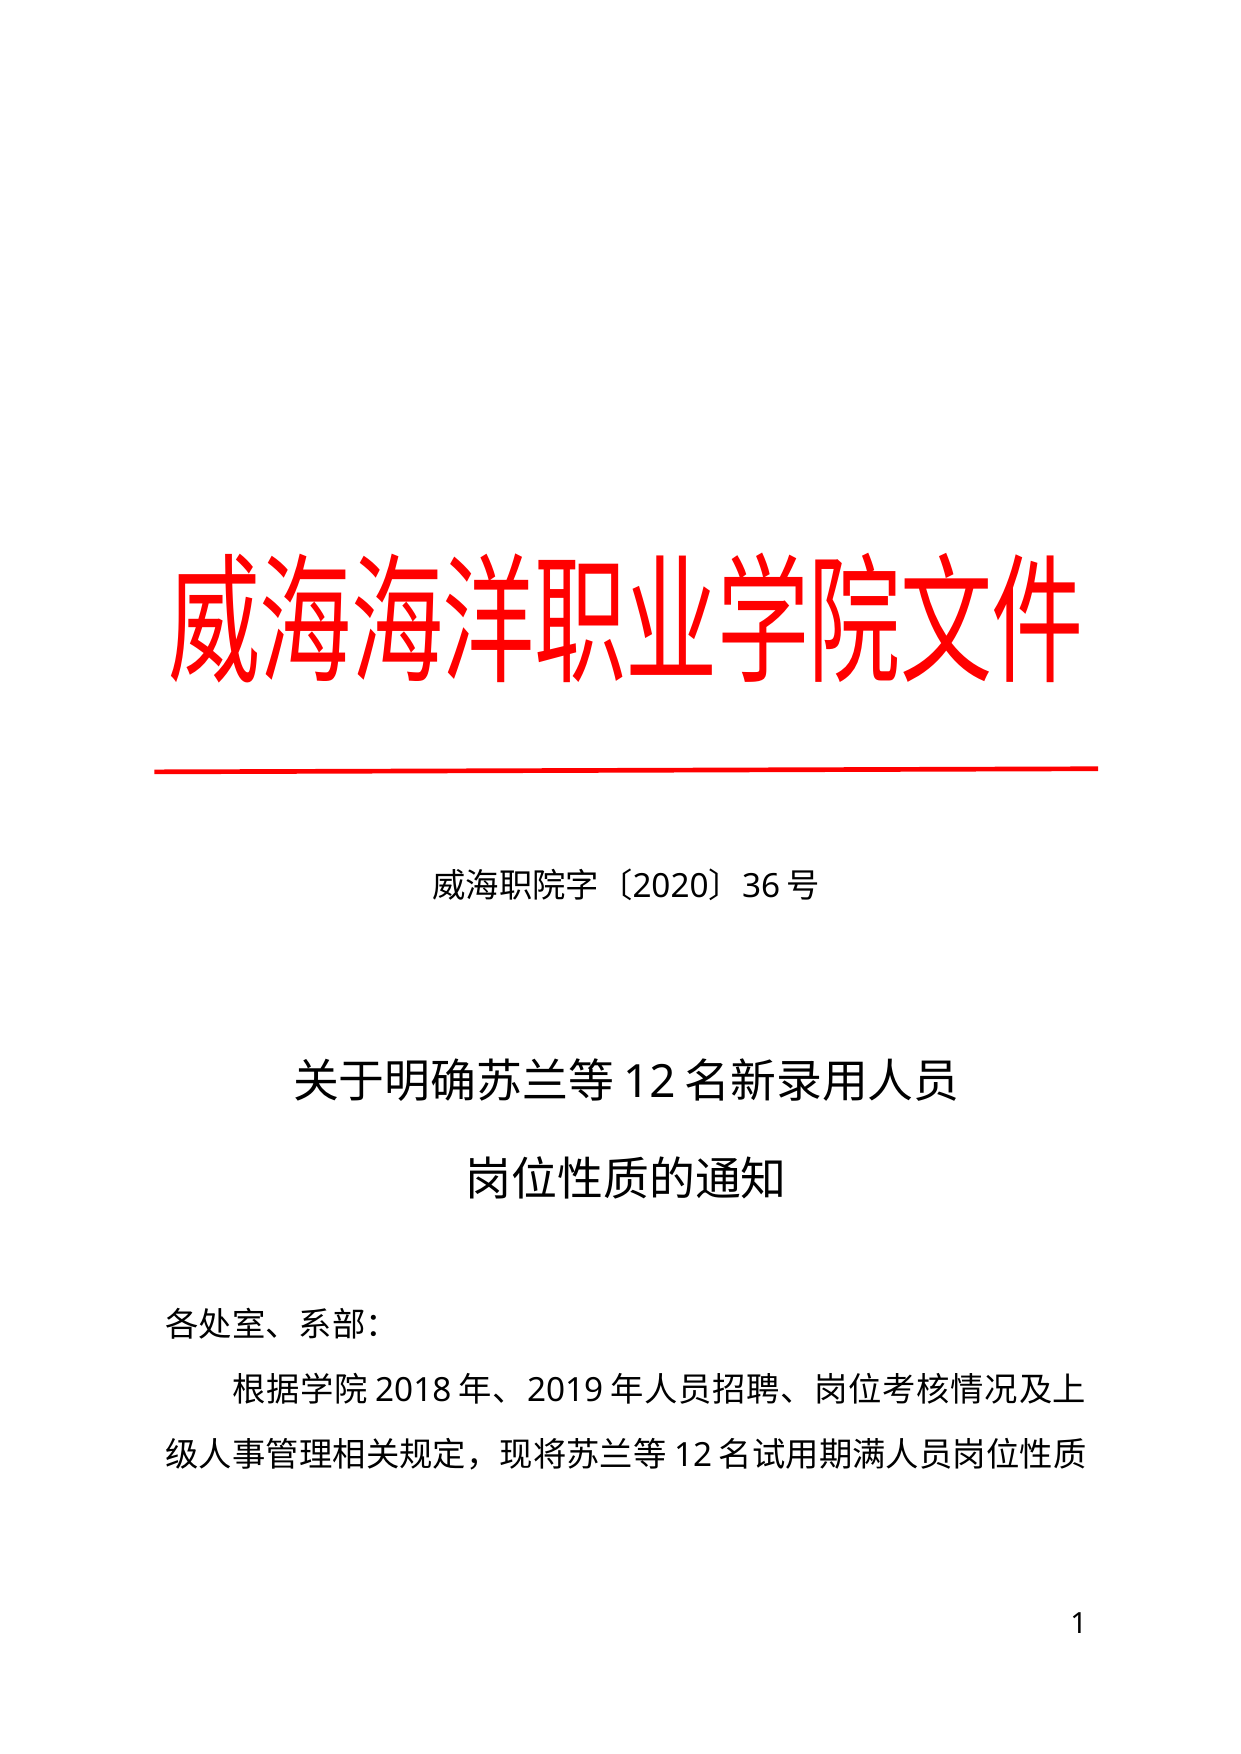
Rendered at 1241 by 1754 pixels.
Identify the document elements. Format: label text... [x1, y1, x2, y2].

text 各处室、系部： [165, 1289, 1087, 1354]
text 岗位性质的通知 [165, 1127, 1087, 1224]
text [165, 1354, 1087, 1484]
text 威海海洋职业学院文件 [165, 493, 1087, 720]
text 关于明确苏兰等12名新录用人员 [165, 1029, 1087, 1127]
text 威海职院字〔2020〕36号 [165, 850, 1087, 915]
